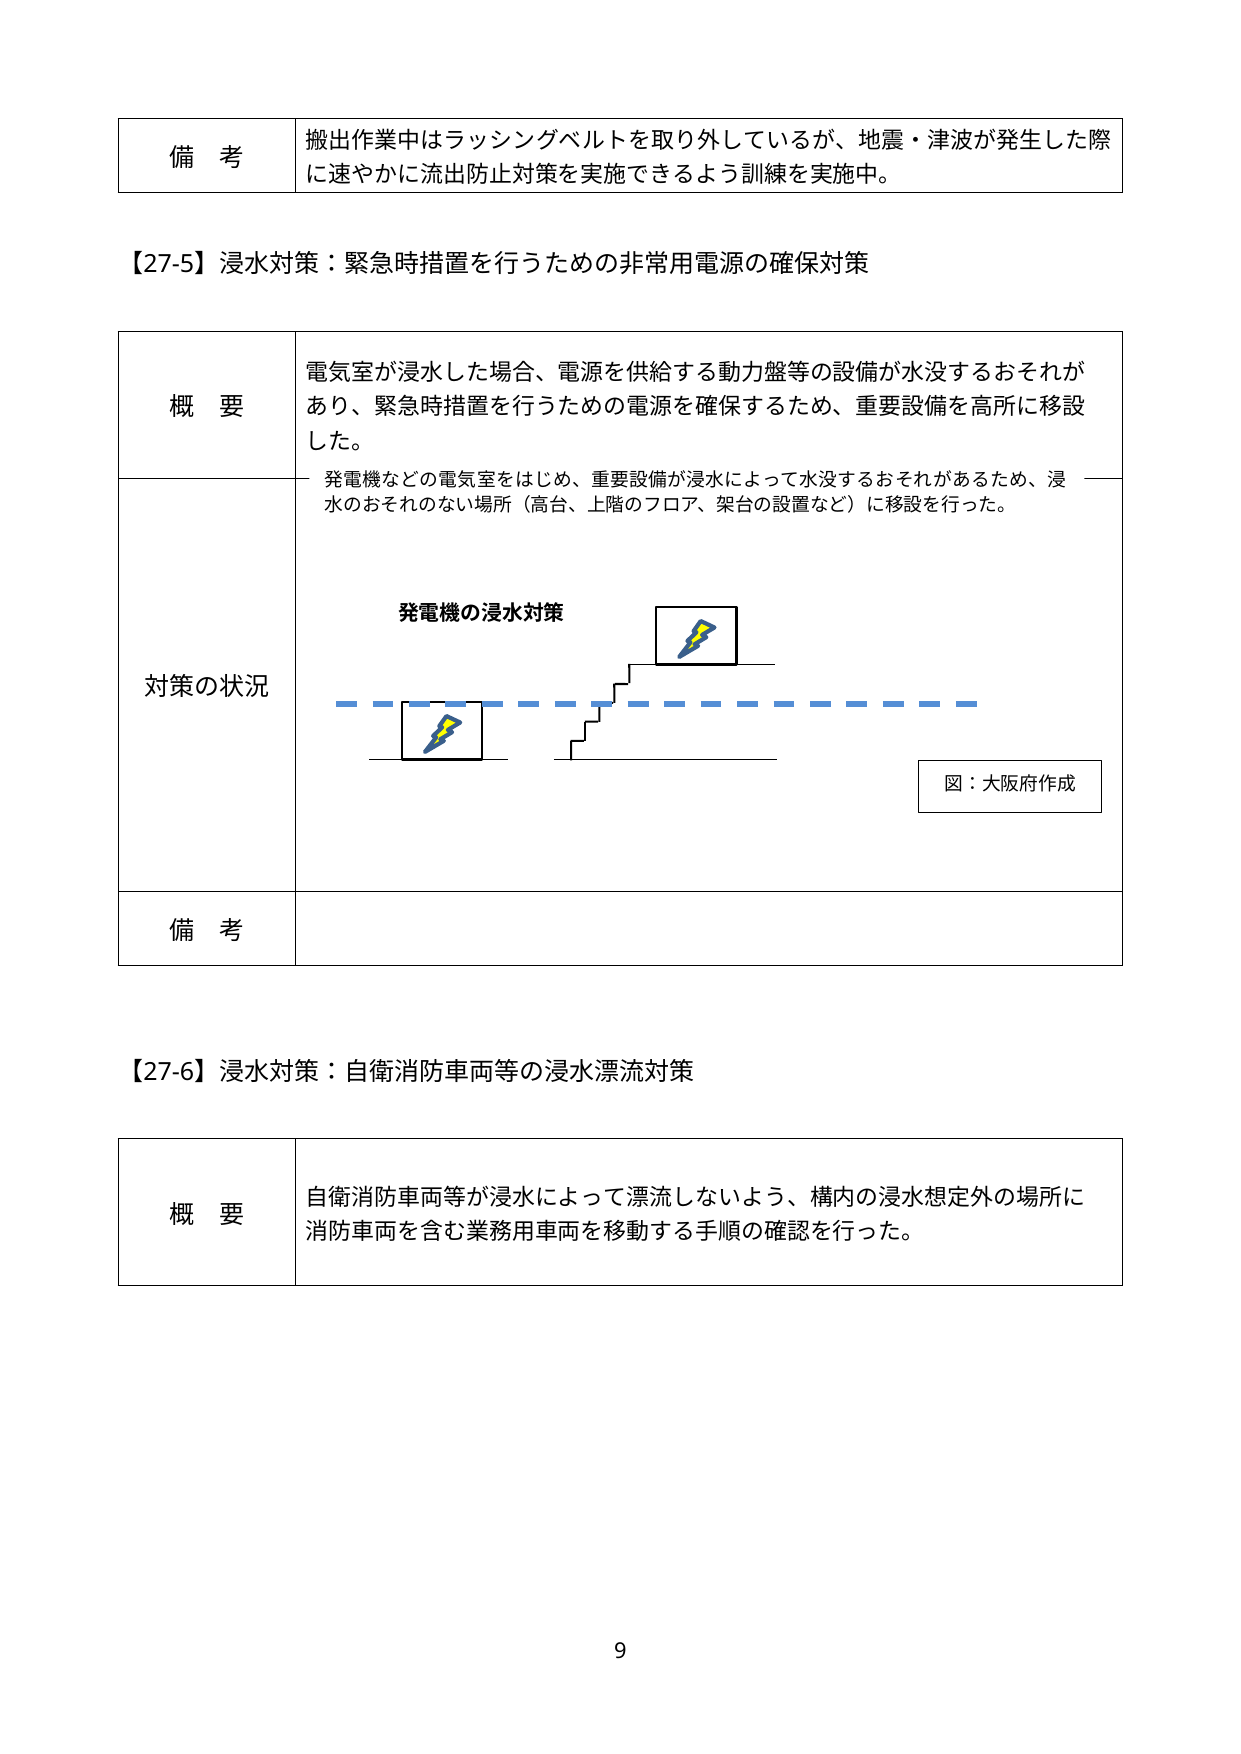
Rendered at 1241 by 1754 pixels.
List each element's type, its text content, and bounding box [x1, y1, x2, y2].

table_cell 搬出作業中はラッシングベルトを取り外しているが、地震・津波が発生した際に速やかに流出防止対策を実施できるよう訓練を実施中。 [296, 119, 1122, 192]
text 【27-6】浸水対策：自衛消防車両等の浸水漂流対策 [118, 1035, 1122, 1104]
table_header 自衛消防車両等が浸水によって漂流しないよう、構内の浸水想定外の場所に 消防車両を含む業務用車両を移動する手順の確認を行った。 [296, 1139, 1122, 1285]
table_cell 備 考 [119, 892, 295, 965]
table_cell 備 考 [119, 119, 295, 192]
table_cell 対策の状況 [119, 479, 295, 891]
text 【27-5】浸水対策：緊急時措置を行うための非常用電源の確保対策 [118, 227, 1122, 296]
table_header 電気室が浸水した場合、電源を供給する動力盤等の設備が水没するおそれが あり、緊急時措置を行うための電源を確保するため、重要設備を高所に移設 した。 [296, 332, 1122, 478]
table_header 概 要 [119, 1139, 295, 1285]
table_header 概 要 [119, 332, 295, 478]
table_cell [296, 892, 1122, 965]
table_cell [296, 479, 1122, 891]
